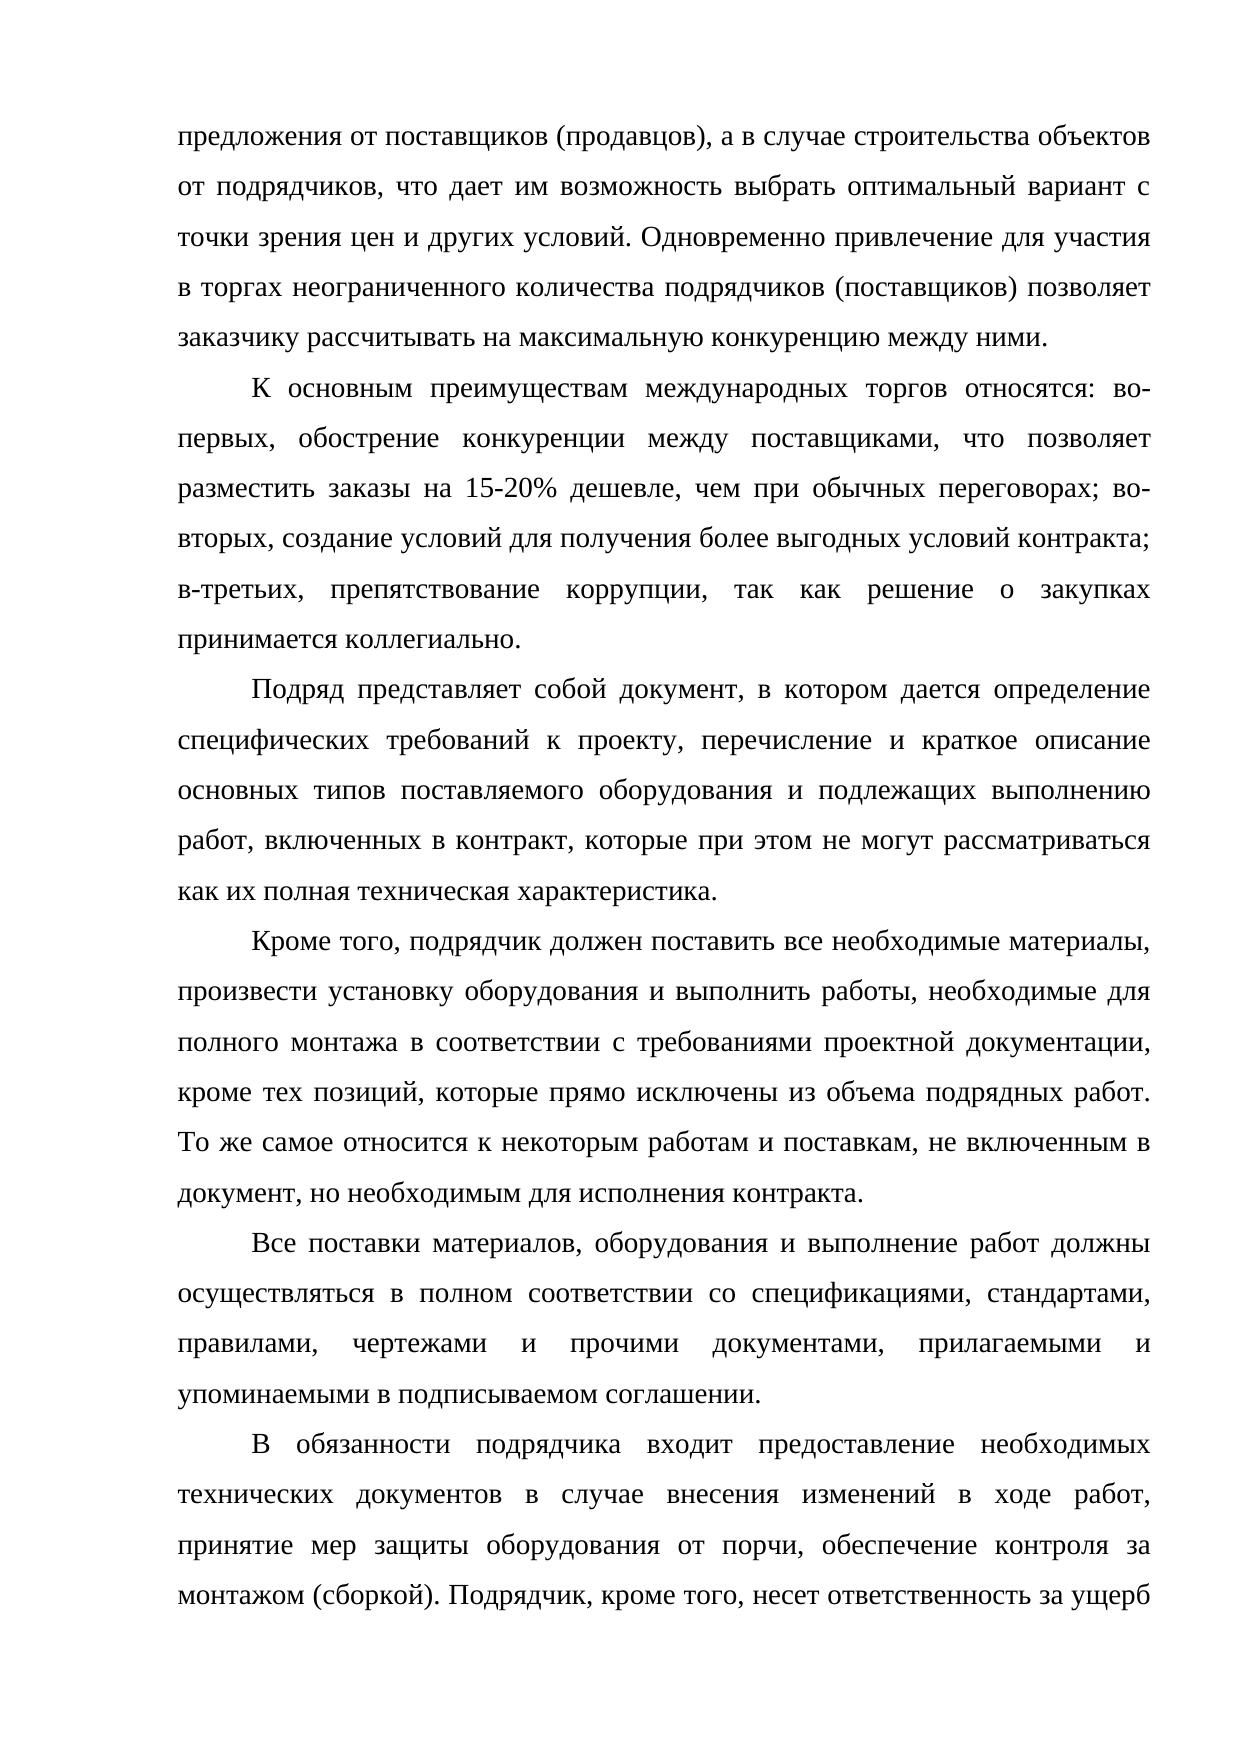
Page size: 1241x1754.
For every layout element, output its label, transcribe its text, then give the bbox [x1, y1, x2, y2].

text Подряд представляет собой документ, в котором дается определение специфических требований к проекту, перечисление и краткое описание основных типов поставляемого оборудования и подлежащих выполнению работ, включенных в контракт, которые при этом не могут рассматриваться как их полная техническая характеристика. [177, 672, 1152, 906]
text Кроме того, подрядчик должен поставить все необходимые материалы, произвести установку оборудования и выполнить работы, необходимые для полного монтажа в соответствии с требованиями проектной документации, кроме тех позиций, которые прямо исключены из объема подрядных работ. То же самое относится к некоторым работам и поставкам, не включенным в документ, но необходимым для исполнения контракта. [177, 923, 1152, 1208]
text К основным преимуществам международных торгов относятся: во-первых, обострение конкуренции между поставщиками, что позволяет разместить заказы на 15-20% дешевле, чем при обычных переговорах; во-вторых, создание условий для получения более выгодных условий контракта; в-третьих, препятствование коррупции, так как решение о закупках принимается коллегиально. [177, 370, 1152, 655]
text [177, 118, 1152, 353]
text Все поставки материалов, оборудования и выполнение работ должны осуществляться в полном соответствии со спецификациями, стандартами, правилами, чертежами и прочими документами, прилагаемыми и упоминаемыми в подписываемом соглашении. [177, 1225, 1152, 1409]
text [177, 1426, 1152, 1611]
